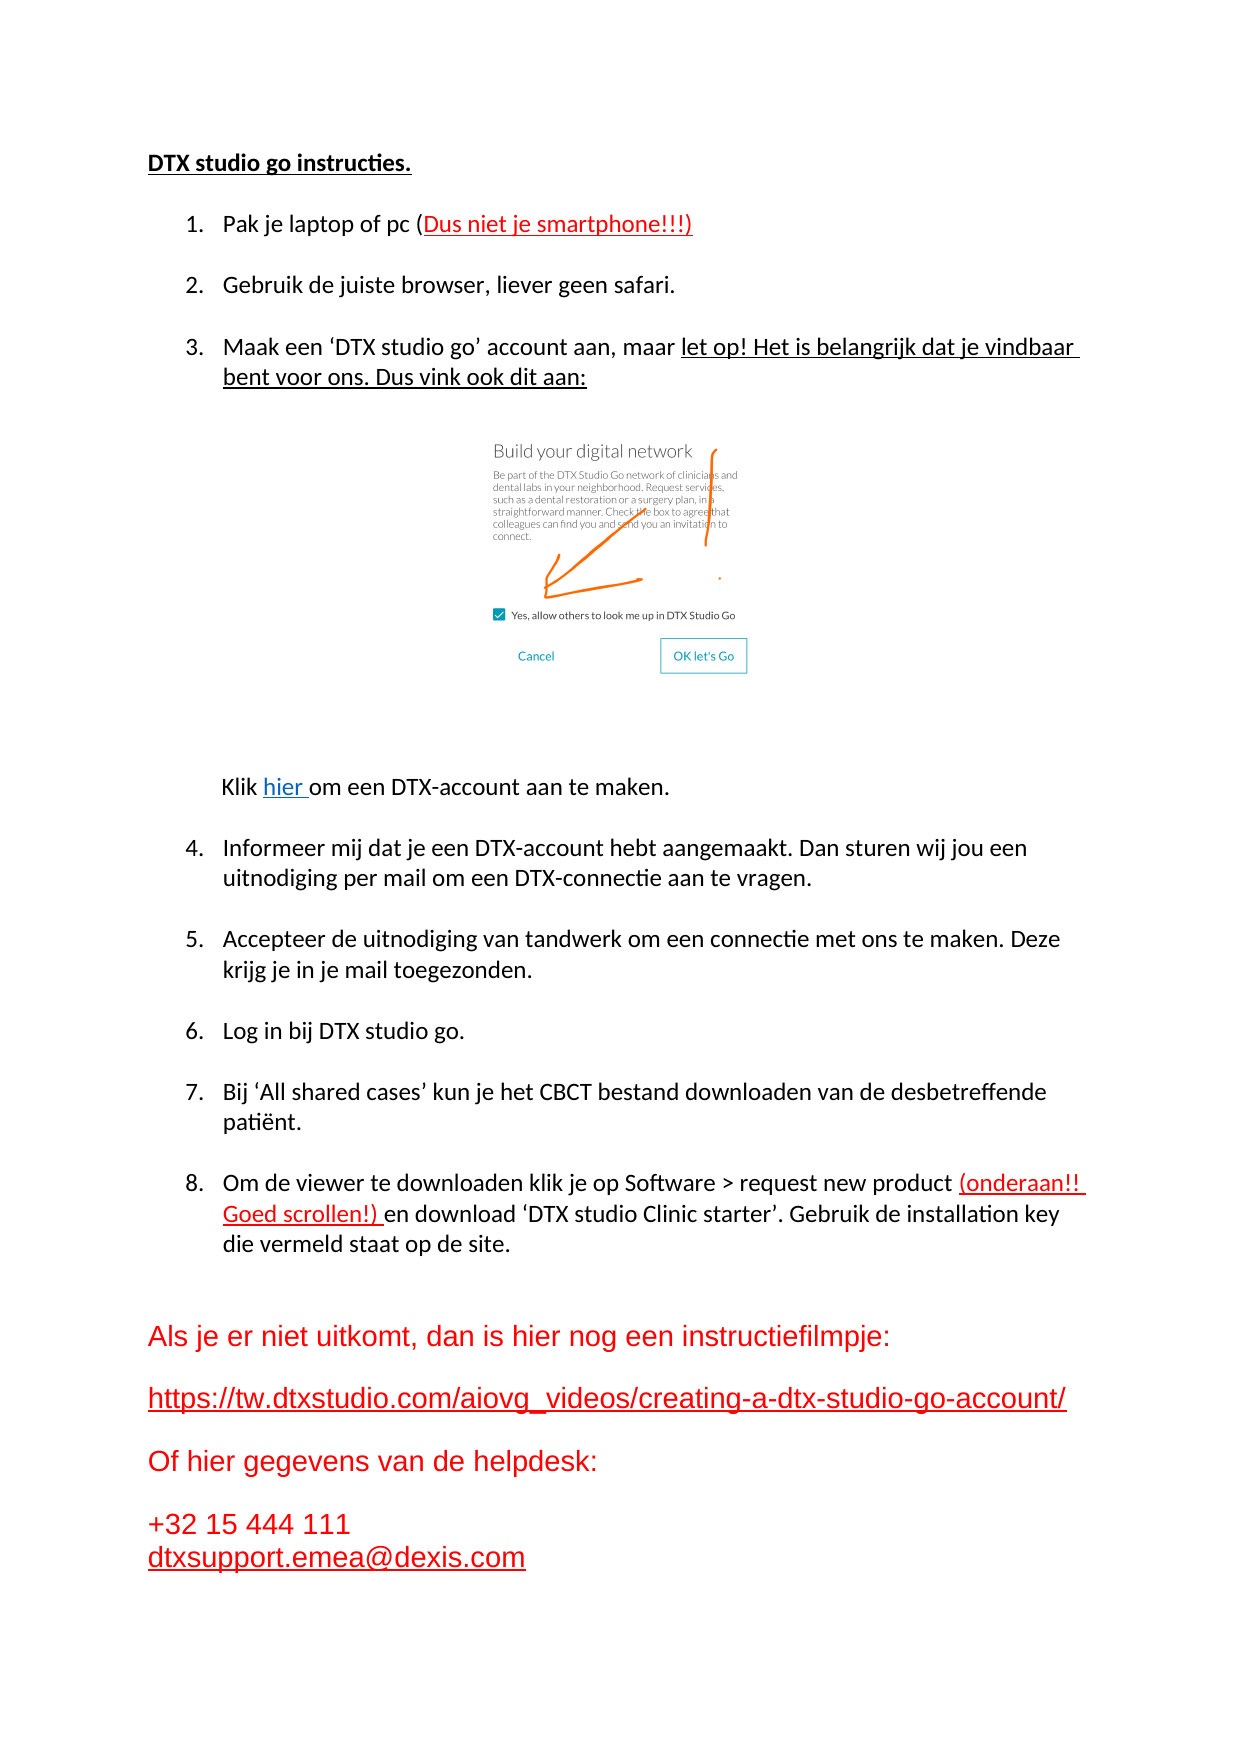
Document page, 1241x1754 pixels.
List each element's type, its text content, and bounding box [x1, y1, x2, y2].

list Om de viewer te downloaden klik je op Software > request new product (onderaan!! Goed scrollen!) en download ‘DTX studio Clinic starter’. Gebruik de installation key die vermeld staat op de site. [185, 1167, 1093, 1259]
list Log in bij DTX studio go. [185, 1015, 1093, 1045]
list Bij ‘All shared cases’ kun je het CBCT bestand downloaden van de desbetreffende patiënt. [185, 1076, 1093, 1137]
text Of hier gegevens van de helpdesk: [148, 1444, 1093, 1478]
list Informeer mij dat je een DTX-account hebt aangemaakt. Dan sturen wij jou een uitnodiging per mail om een DTX-connectie aan te vragen. [185, 832, 1093, 893]
list Accepteer de uitnodiging van tandwerk om een connectie met ons te maken. Deze krijg je in je mail toegezonden. [185, 923, 1093, 984]
picture [470, 422, 770, 741]
list Gebruik de juiste browser, liever geen safari. [185, 270, 1093, 300]
list Maak een ‘DTX studio go’ account aan, maar let op! Het is belangrijk dat je vindbaar bent voor ons. Dus vink ook dit aan: [185, 331, 1093, 392]
text https://tw.dtxstudio.com/aiovg_videos/creating-a-dtx-studio-go-account/ [148, 1381, 1093, 1415]
text +32 15 444 111 [148, 1507, 1093, 1540]
list Pak je laptop of pc (Dus niet je smartphone!!!) [185, 209, 1093, 239]
text Als je er niet uitkomt, dan is hier nog een instructiefilmpje: [148, 1319, 1093, 1352]
text DTX studio go instructies. [148, 148, 1093, 178]
text dtxsupport.emea@dexis.com [148, 1540, 1093, 1574]
text Klik hier om een DTX-account aan te maken. [221, 771, 1093, 801]
